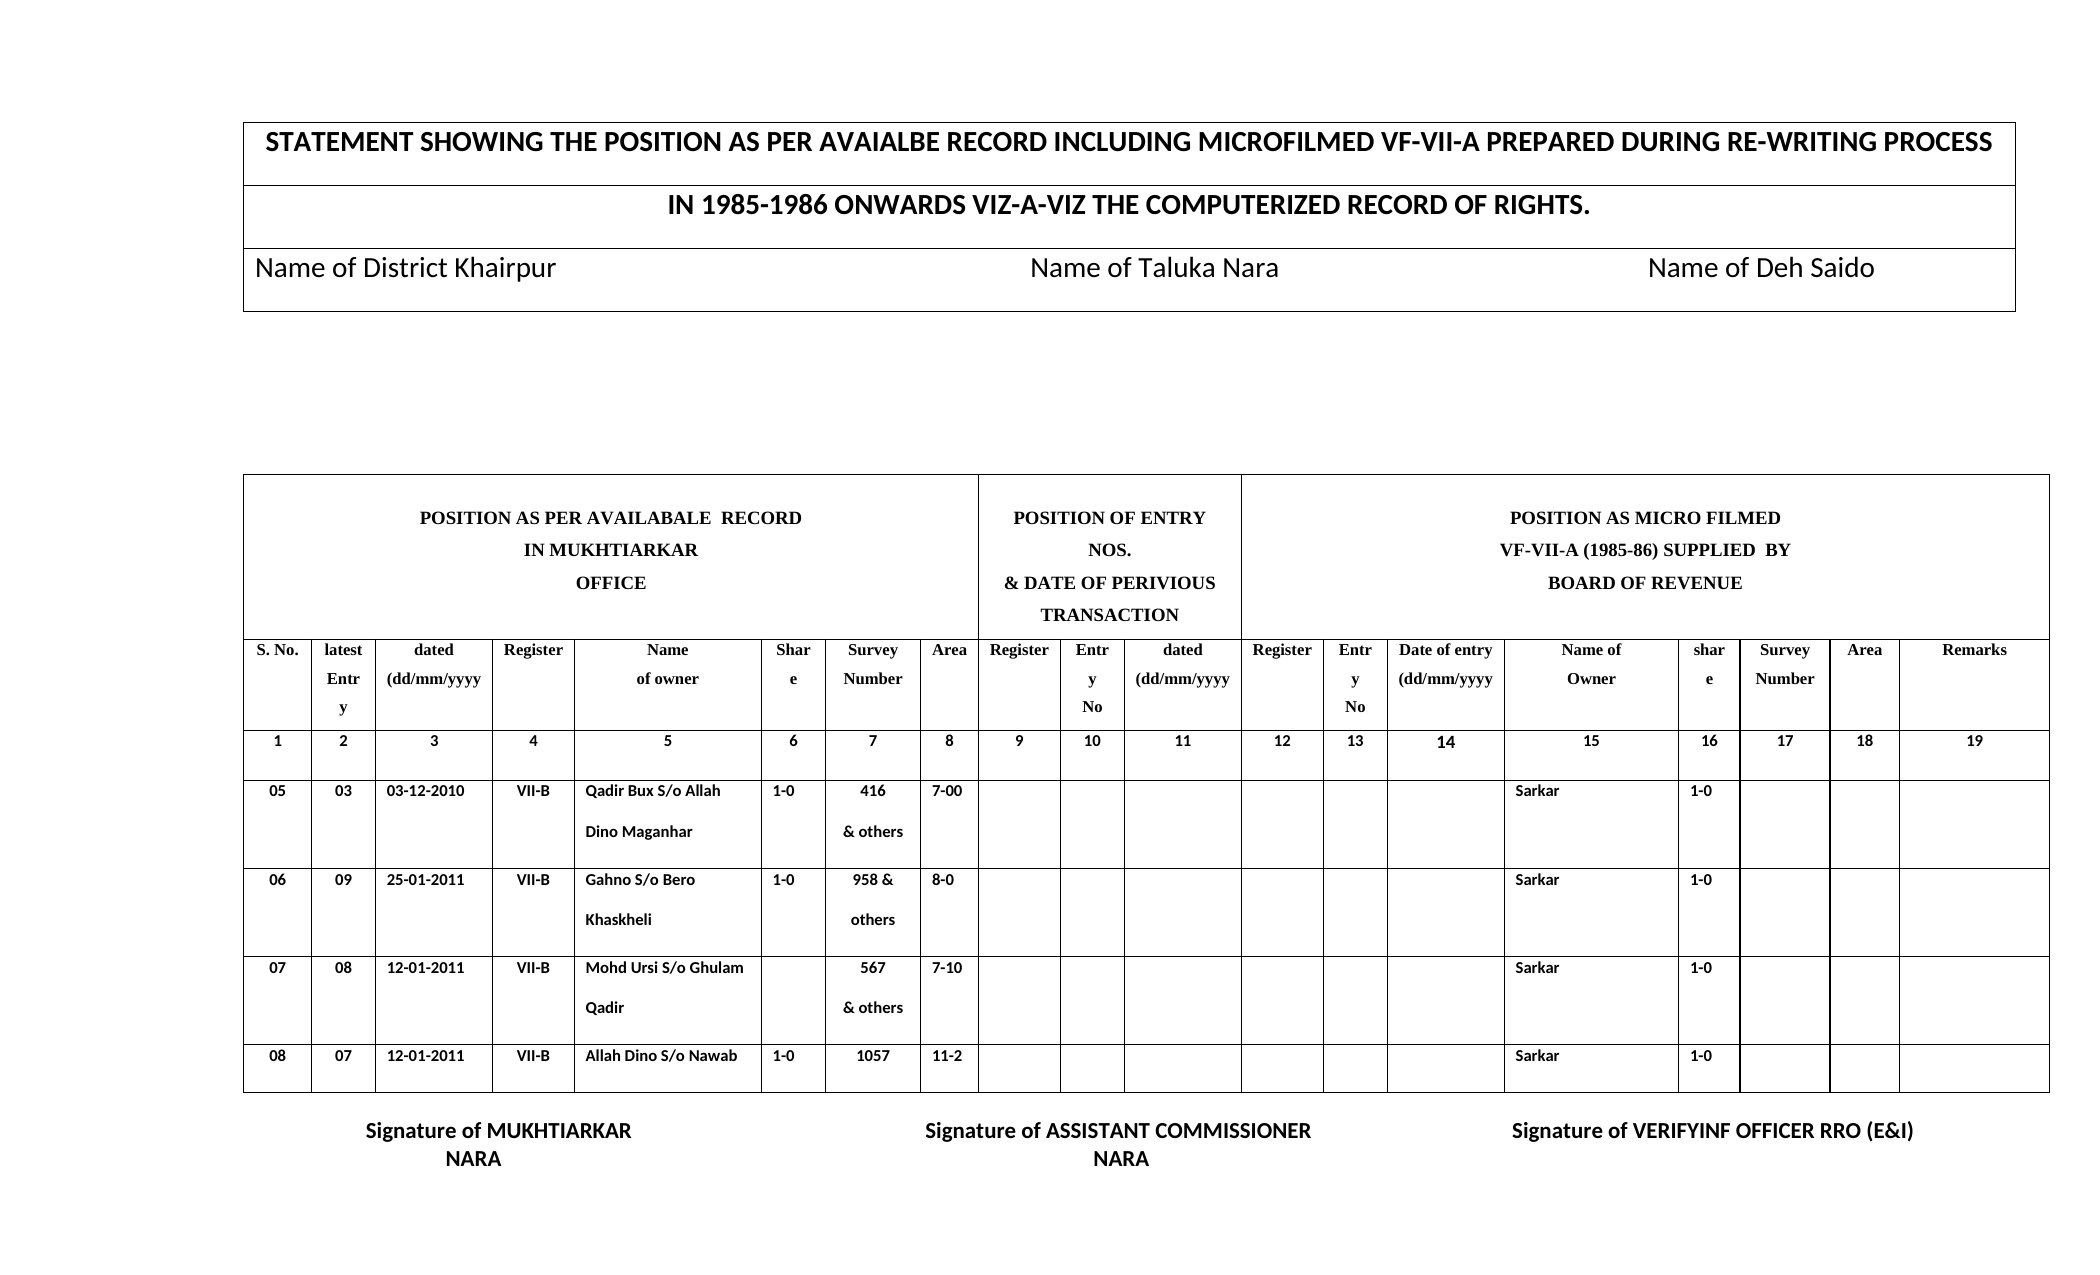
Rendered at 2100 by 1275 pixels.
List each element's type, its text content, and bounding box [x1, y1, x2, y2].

table_cell [1324, 781, 1387, 868]
table_cell Share [762, 640, 825, 729]
table_cell 7 [826, 731, 920, 780]
table_cell 14 [1388, 731, 1504, 780]
table_cell Qadir Bux S/o Allah Dino Maganhar [575, 781, 761, 868]
table_cell Sarkar [1505, 781, 1678, 868]
table_cell 1-0 [1679, 957, 1739, 1044]
table_cell [1061, 781, 1124, 868]
table_cell [1741, 957, 1829, 1044]
table_cell 15 [1505, 731, 1678, 780]
table_header POSITION AS MICRO FILMED VF-VII-A (1985-86) SUPPLIED BY BOARD OF REVENUE [1242, 475, 2049, 639]
table_cell Remarks [1900, 640, 2049, 729]
table_cell 11 [1125, 731, 1241, 780]
table_cell VII-B [493, 957, 574, 1044]
table_cell 1-0 [1679, 781, 1739, 868]
table_cell Survey Number [826, 640, 920, 729]
table_header POSITION AS PER AVAILABALE RECORD IN MUKHTIARKAR OFFICE [244, 475, 978, 639]
table_cell 2 [312, 731, 375, 780]
table_cell 03-12-2010 [376, 781, 492, 868]
table_cell 18 [1831, 731, 1899, 780]
table_cell [1831, 869, 1899, 956]
table_cell [1900, 869, 2049, 956]
table_cell 4 [493, 731, 574, 780]
table_cell share [1679, 640, 1739, 729]
table_cell 12 [1242, 731, 1323, 780]
table_cell 06 [244, 869, 311, 956]
table_cell 09 [312, 869, 375, 956]
table_header POSITION OF ENTRY NOS. & DATE OF PERIVIOUS TRANSACTION [979, 475, 1241, 639]
table_cell Entry No [1061, 640, 1124, 729]
table_cell [1900, 781, 2049, 868]
table_cell 08 [244, 1045, 311, 1092]
table_cell S. No. [244, 640, 311, 729]
table_cell VII-B [493, 1045, 574, 1092]
table_cell Date of entry (dd/mm/yyyy [1388, 640, 1504, 729]
table_cell [1831, 1045, 1899, 1092]
table_cell 03 [312, 781, 375, 868]
table_cell 19 [1900, 731, 2049, 780]
table_cell [1831, 957, 1899, 1044]
table_cell Name of Owner [1505, 640, 1678, 729]
table_cell Area [1831, 640, 1899, 729]
table_cell [1388, 957, 1504, 1044]
table_cell 10 [1061, 731, 1124, 780]
table_cell [1388, 869, 1504, 956]
table_cell [1061, 869, 1124, 956]
table_cell 958 & others [826, 869, 920, 956]
table_cell Register [1242, 640, 1323, 729]
table_cell Sarkar [1505, 869, 1678, 956]
table_cell latest Entry [312, 640, 375, 729]
table_cell [979, 1045, 1060, 1092]
table_cell 25-01-2011 [376, 869, 492, 956]
table_cell Mohd Ursi S/o Ghulam Qadir [575, 957, 761, 1044]
table_cell 07 [244, 957, 311, 1044]
table_cell [762, 957, 825, 1044]
table_cell Survey Number [1741, 640, 1829, 729]
table_cell 07 [312, 1045, 375, 1092]
table_cell [1741, 869, 1829, 956]
table_cell Entry No [1324, 640, 1387, 729]
table_cell 08 [312, 957, 375, 1044]
table_cell 1057 & Others [826, 1045, 920, 1092]
table_cell 16 [1679, 731, 1739, 780]
table_cell Register [979, 640, 1060, 729]
table_cell [1324, 1045, 1387, 1092]
table_cell [1242, 957, 1323, 1044]
table_cell [1061, 957, 1124, 1044]
table_cell [1125, 957, 1241, 1044]
table_cell [979, 869, 1060, 956]
table_cell 1-0 [1679, 1045, 1739, 1092]
table_cell [1388, 1045, 1504, 1092]
table_cell [1741, 1045, 1829, 1092]
table_cell [1324, 957, 1387, 1044]
table_cell [1125, 1045, 1241, 1092]
table_cell [1061, 1045, 1124, 1092]
table_cell 05 [244, 781, 311, 868]
table_cell 5 [575, 731, 761, 780]
table_cell 7-00 [921, 781, 978, 868]
table_cell dated (dd/mm/yyyy [1125, 640, 1241, 729]
table_cell 7-10 [921, 957, 978, 1044]
table_cell Sarkar [1505, 1045, 1678, 1092]
table_cell Name of owner [575, 640, 761, 729]
table_cell 13 [1324, 731, 1387, 780]
table_cell 1-0 [762, 869, 825, 956]
table_cell 11-2 [921, 1045, 978, 1092]
table_cell 567 & others [826, 957, 920, 1044]
table_cell VII-B [493, 781, 574, 868]
table_cell [1900, 1045, 2049, 1092]
table_cell 17 [1741, 731, 1829, 780]
table_cell [979, 957, 1060, 1044]
table_cell 9 [979, 731, 1060, 780]
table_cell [575, 1045, 761, 1092]
table_cell [1900, 957, 2049, 1044]
table_cell 1-0 [762, 1045, 825, 1092]
table_cell 3 [376, 731, 492, 780]
table_cell [1125, 781, 1241, 868]
table_cell [1324, 869, 1387, 956]
table_cell 8-0 [921, 869, 978, 956]
table_cell Sarkar [1505, 957, 1678, 1044]
table_cell [979, 781, 1060, 868]
table_cell [1242, 869, 1323, 956]
table_cell 1 [244, 731, 311, 780]
table_cell 8 [921, 731, 978, 780]
table_cell 12-01-2011 [376, 1045, 492, 1092]
table_cell Gahno S/o Bero Khaskheli [575, 869, 761, 956]
table_cell dated (dd/mm/yyyy [376, 640, 492, 729]
table_cell [1242, 781, 1323, 868]
table_cell [1125, 869, 1241, 956]
table_cell [1388, 781, 1504, 868]
table_cell 6 [762, 731, 825, 780]
table_cell [1831, 781, 1899, 868]
table_cell 416 & others [826, 781, 920, 868]
table_cell 1-0 [1679, 869, 1739, 956]
table_cell VII-B [493, 869, 574, 956]
table_cell [1242, 1045, 1323, 1092]
table_cell Register [493, 640, 574, 729]
table_cell 12-01-2011 [376, 957, 492, 1044]
table_cell 1-0 [762, 781, 825, 868]
table_cell [1741, 781, 1829, 868]
table_cell Area [921, 640, 978, 729]
